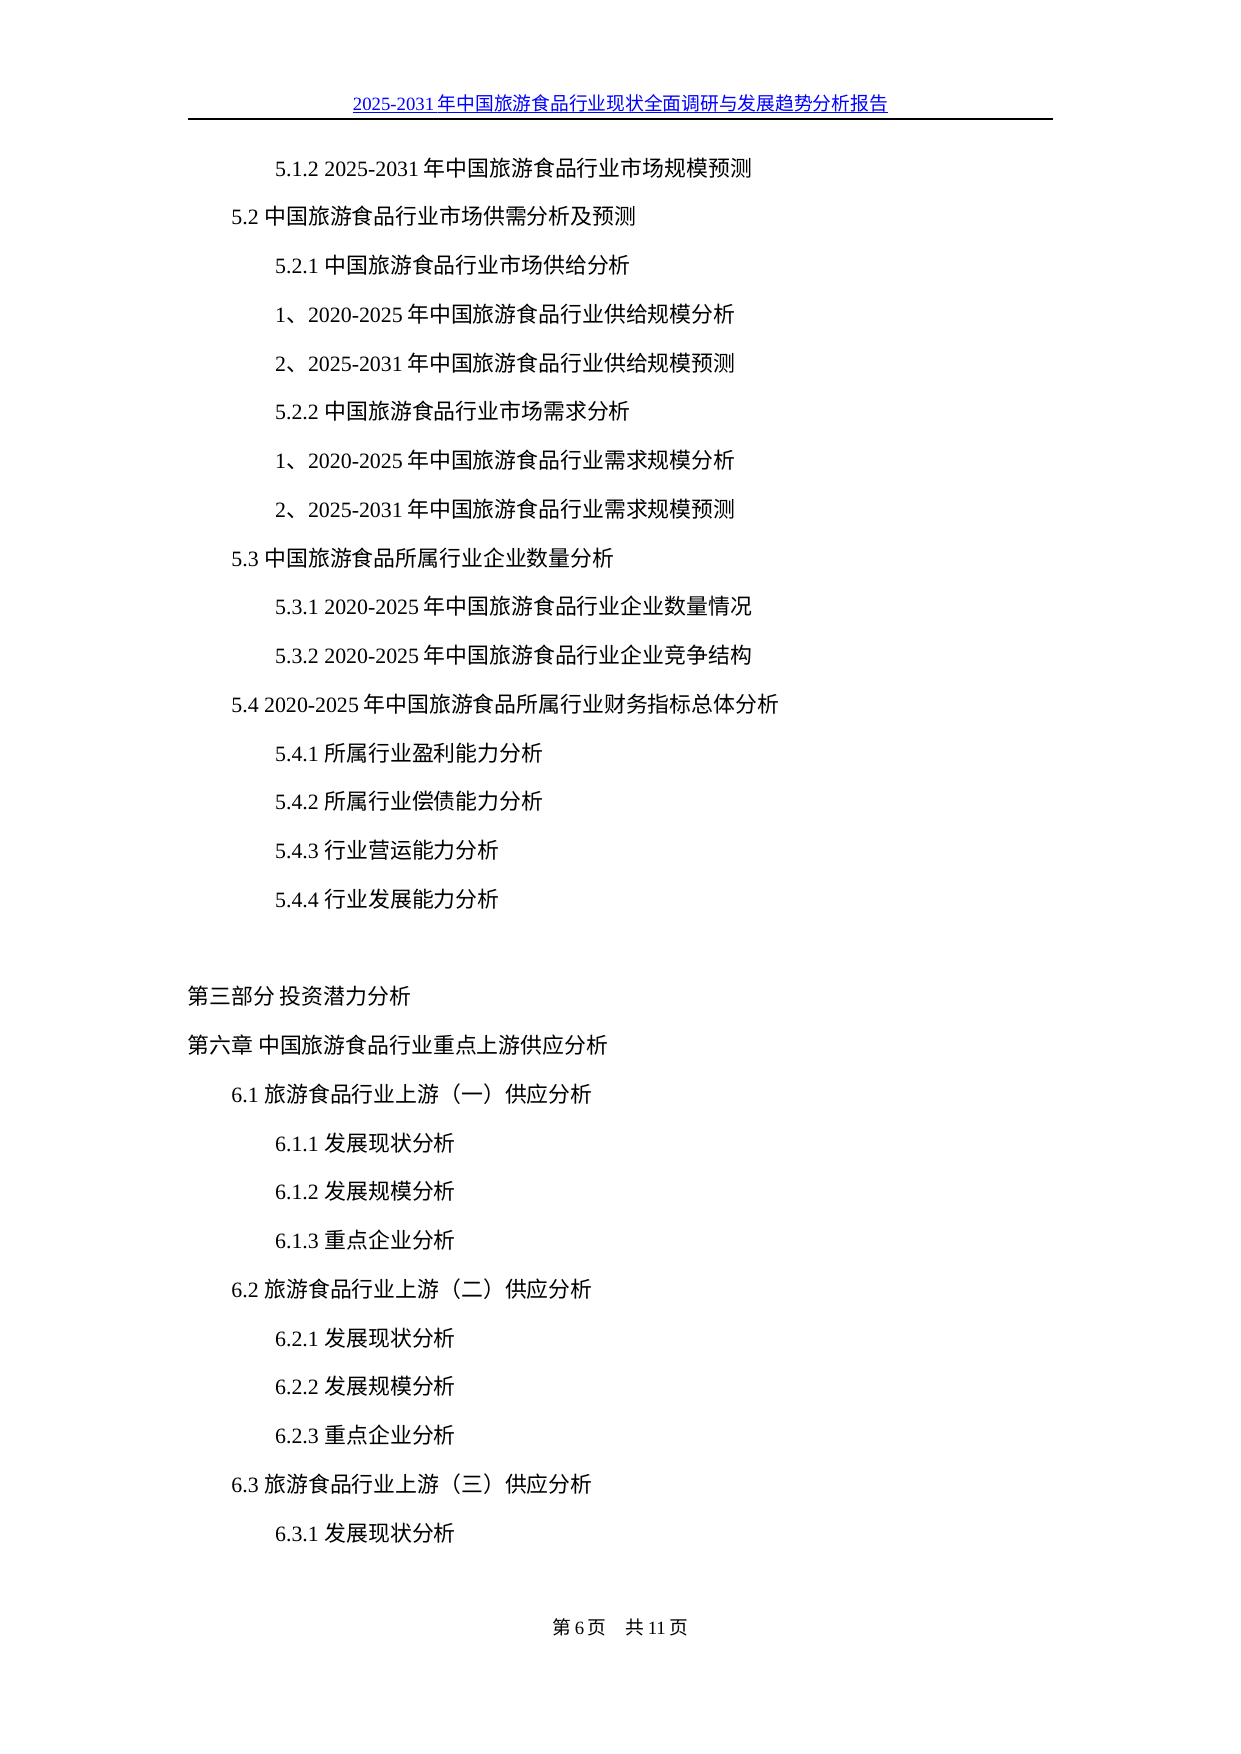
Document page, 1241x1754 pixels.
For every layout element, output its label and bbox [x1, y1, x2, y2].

text [187, 150, 1053, 1548]
